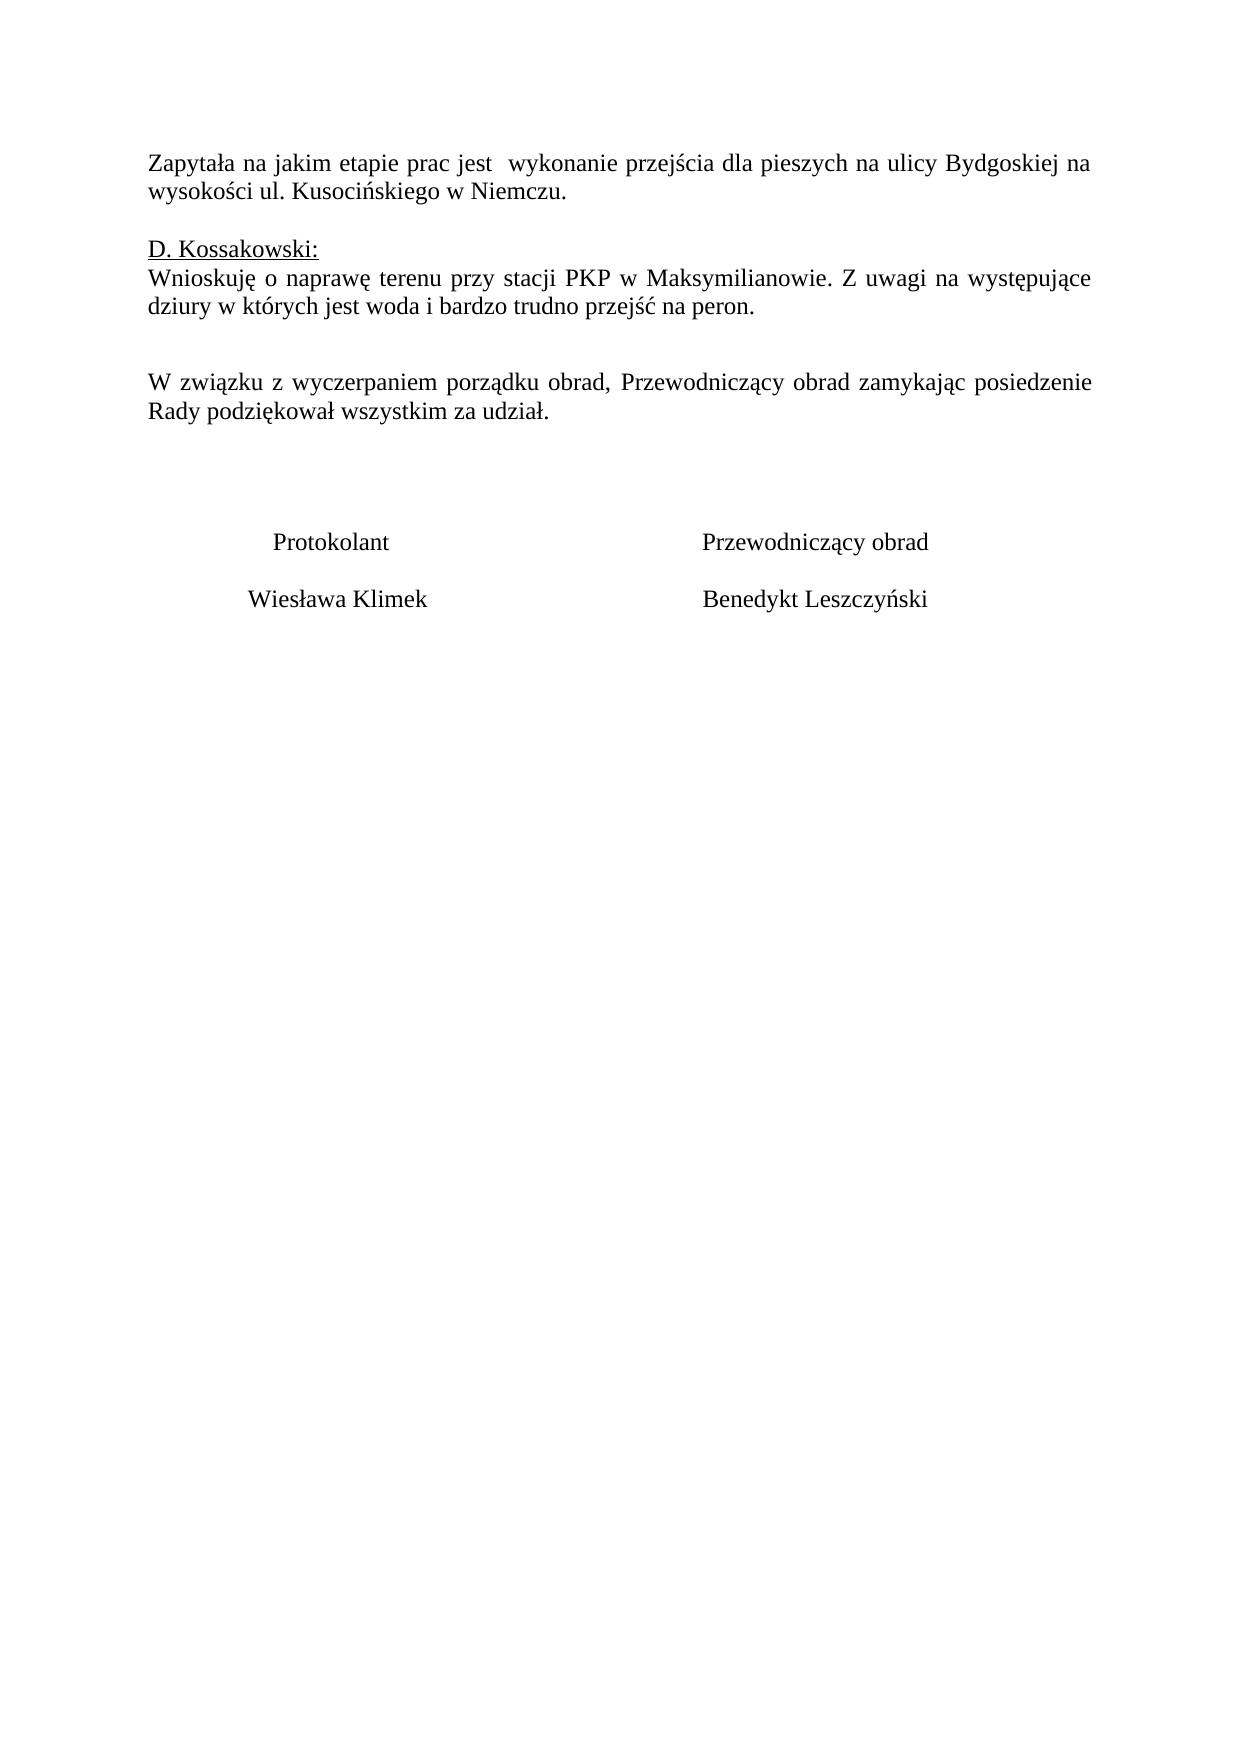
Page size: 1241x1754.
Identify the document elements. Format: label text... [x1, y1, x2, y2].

text Wnioskuję o naprawę terenu przy stacji PKP w Maksymilianowie. Z uwagi na występujące dziury w których jest woda i bardzo trudno przejść na peron. [148, 263, 1093, 320]
text D. Kossakowski: [148, 234, 1093, 263]
text Protokolant Przewodniczący obrad [148, 527, 1093, 584]
text Zapytała na jakim etapie prac jest wykonanie przejścia dla pieszych na ulicy Bydgoskiej na wysokości ul. Kusocińskiego w Niemczu. [148, 148, 1093, 205]
text W związku z wyczerpaniem porządku obrad, Przewodniczący obrad zamykając posiedzenie Rady podziękował wszystkim za udział. [148, 367, 1093, 453]
text Wiesława Klimek Benedykt Leszczyński [148, 584, 1093, 612]
